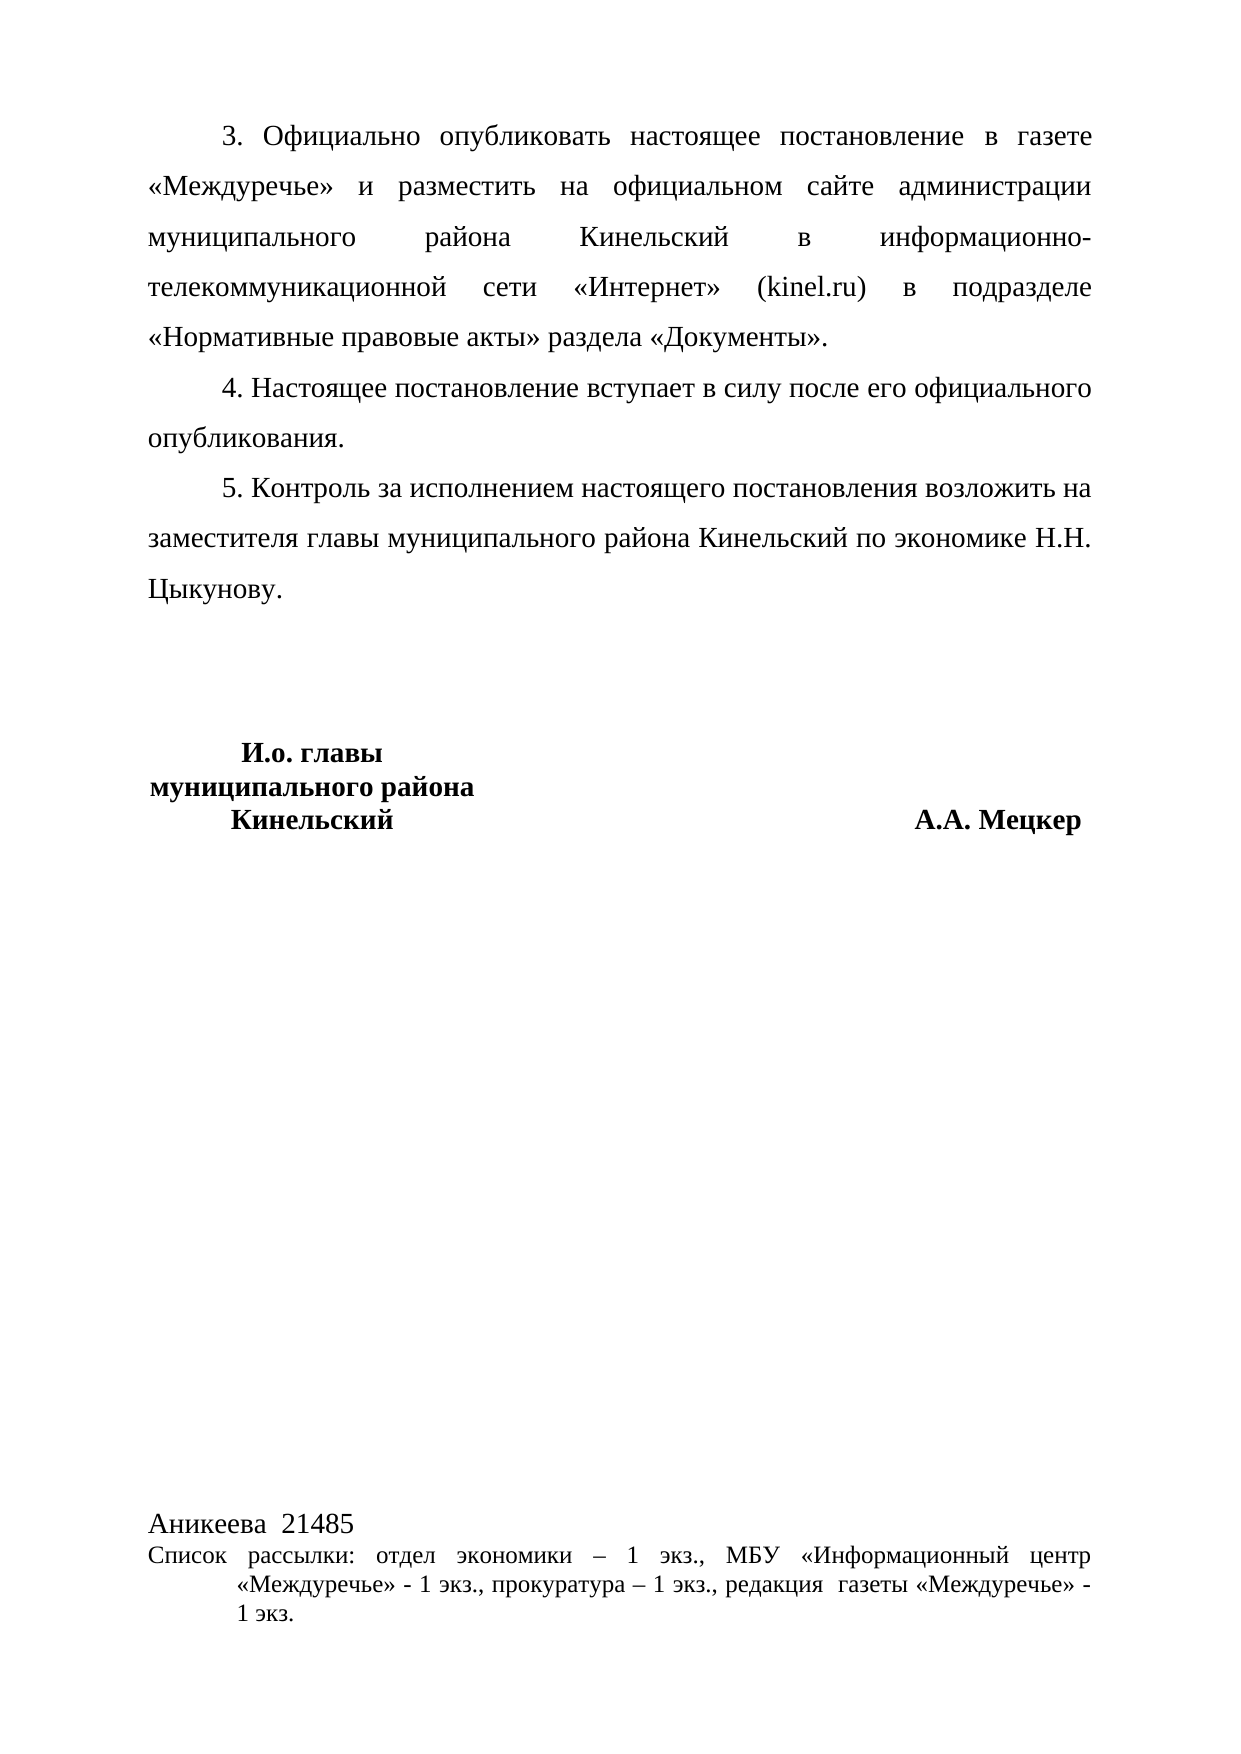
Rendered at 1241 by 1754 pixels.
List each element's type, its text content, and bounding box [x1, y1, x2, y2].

table_header А.А. Мецкер [488, 735, 1093, 836]
list 4. Настоящее постановление вступает в силу после его официального опубликования. [148, 370, 1092, 453]
text 3. Официально опубликовать настоящее постановление в газете «Междуречье» и разместить на официальном сайте администрации муниципального района Кинельский в информационно-телекоммуникационной сети «Интернет» (kinel.ru) в подразделе «Нормативные правовые акты» раздела «Документы». [148, 118, 1092, 353]
list 5. Контроль за исполнением настоящего постановления возложить на заместителя главы муниципального района Кинельский по экономике Н.Н. Цыкунову. [148, 470, 1092, 604]
text Аникеева 21485 [148, 1507, 1092, 1540]
text Список рассылки: отдел экономики – 1 экз., МБУ «Информационный центр «Междуречье» - 1 экз., прокуратура – 1 экз., редакция газеты «Междуречье» - 1 экз. [148, 1540, 1092, 1626]
table_header И.о. главы муниципального района Кинельский [136, 735, 487, 836]
